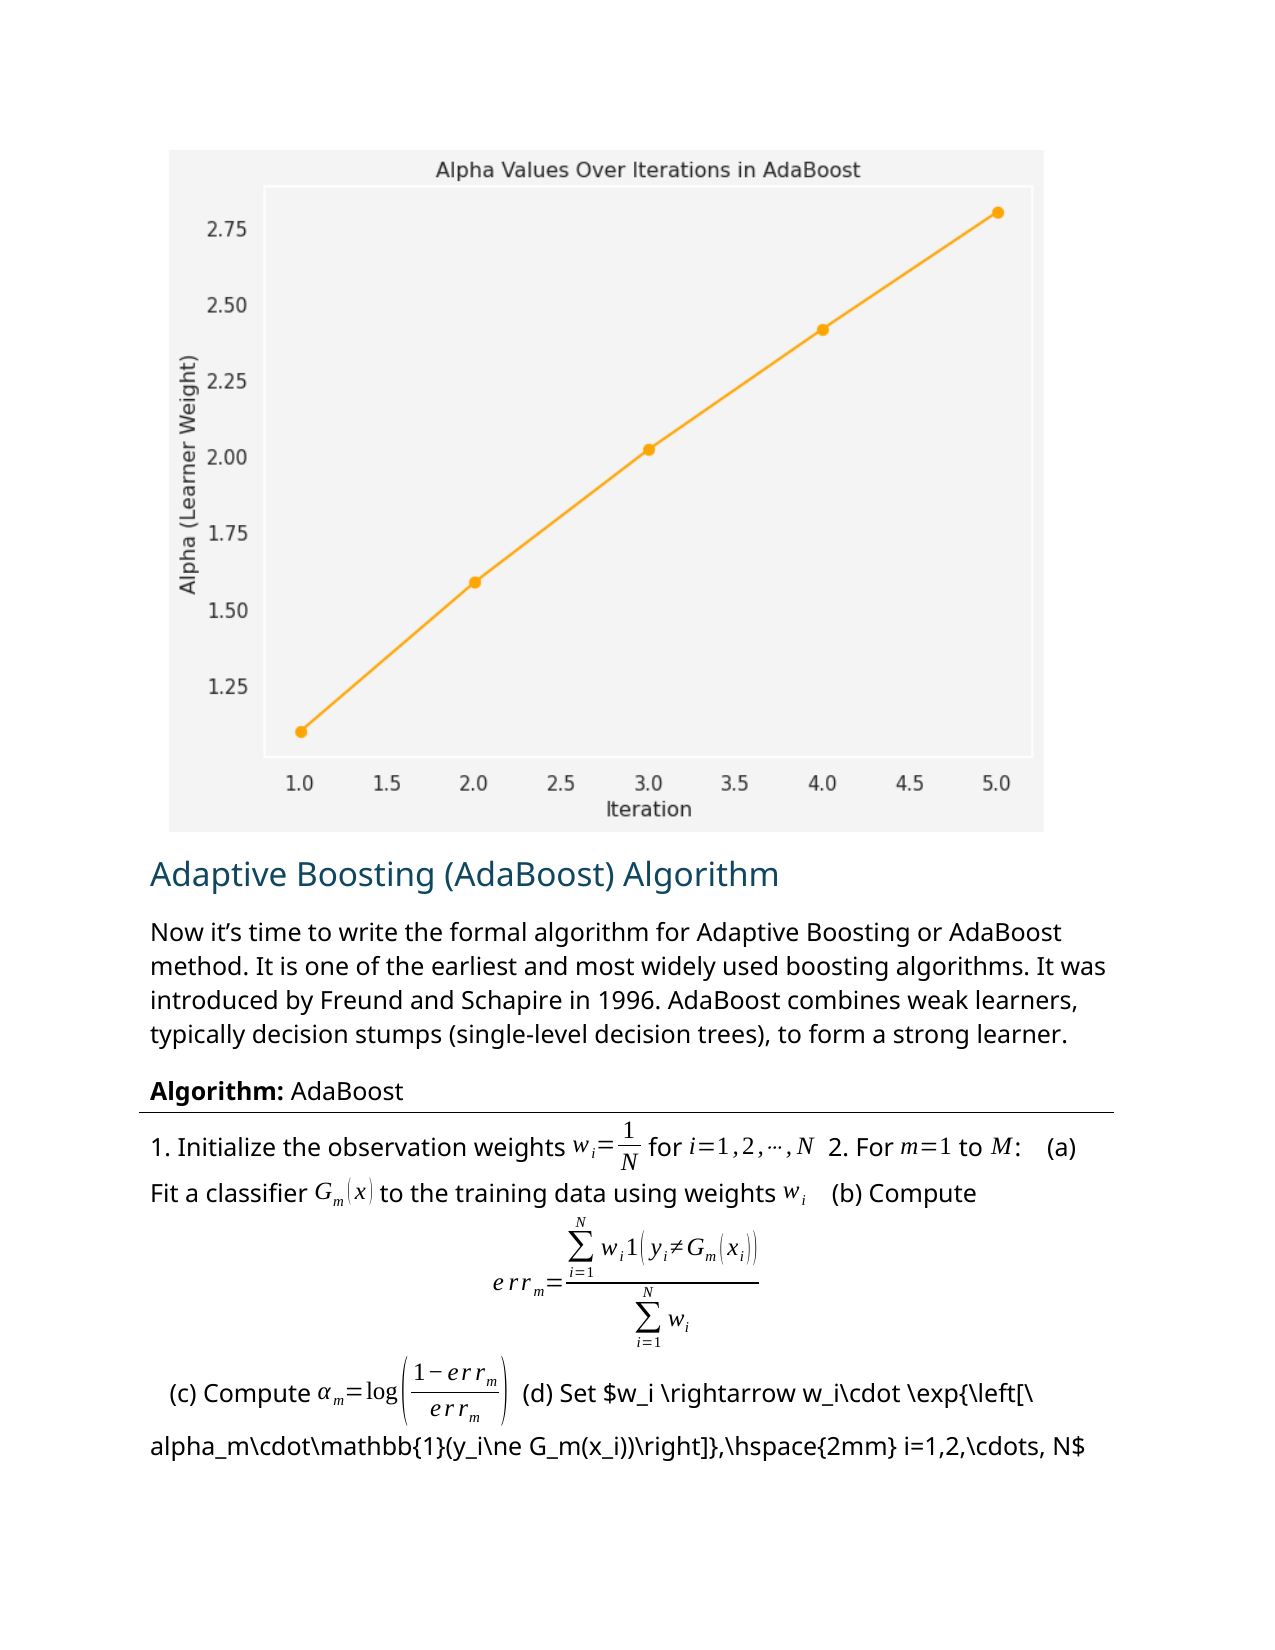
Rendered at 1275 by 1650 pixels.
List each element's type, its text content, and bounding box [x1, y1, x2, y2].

text Now it’s time to write the formal algorithm for Adaptive Boosting or AdaBoost method. It is one of the earliest and most widely used boosting algorithms. It was introduced by Freund and Schapire in 1996. AdaBoost combines weak learners, typically decision stumps (single-level decision trees), to form a strong learner. [150, 915, 1125, 1051]
picture [168, 150, 1044, 832]
subtitle Adaptive Boosting (AdaBoost) Algorithm [150, 851, 1125, 896]
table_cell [139, 1113, 1114, 1463]
table_header Algorithm: AdaBoost [139, 1070, 1114, 1111]
